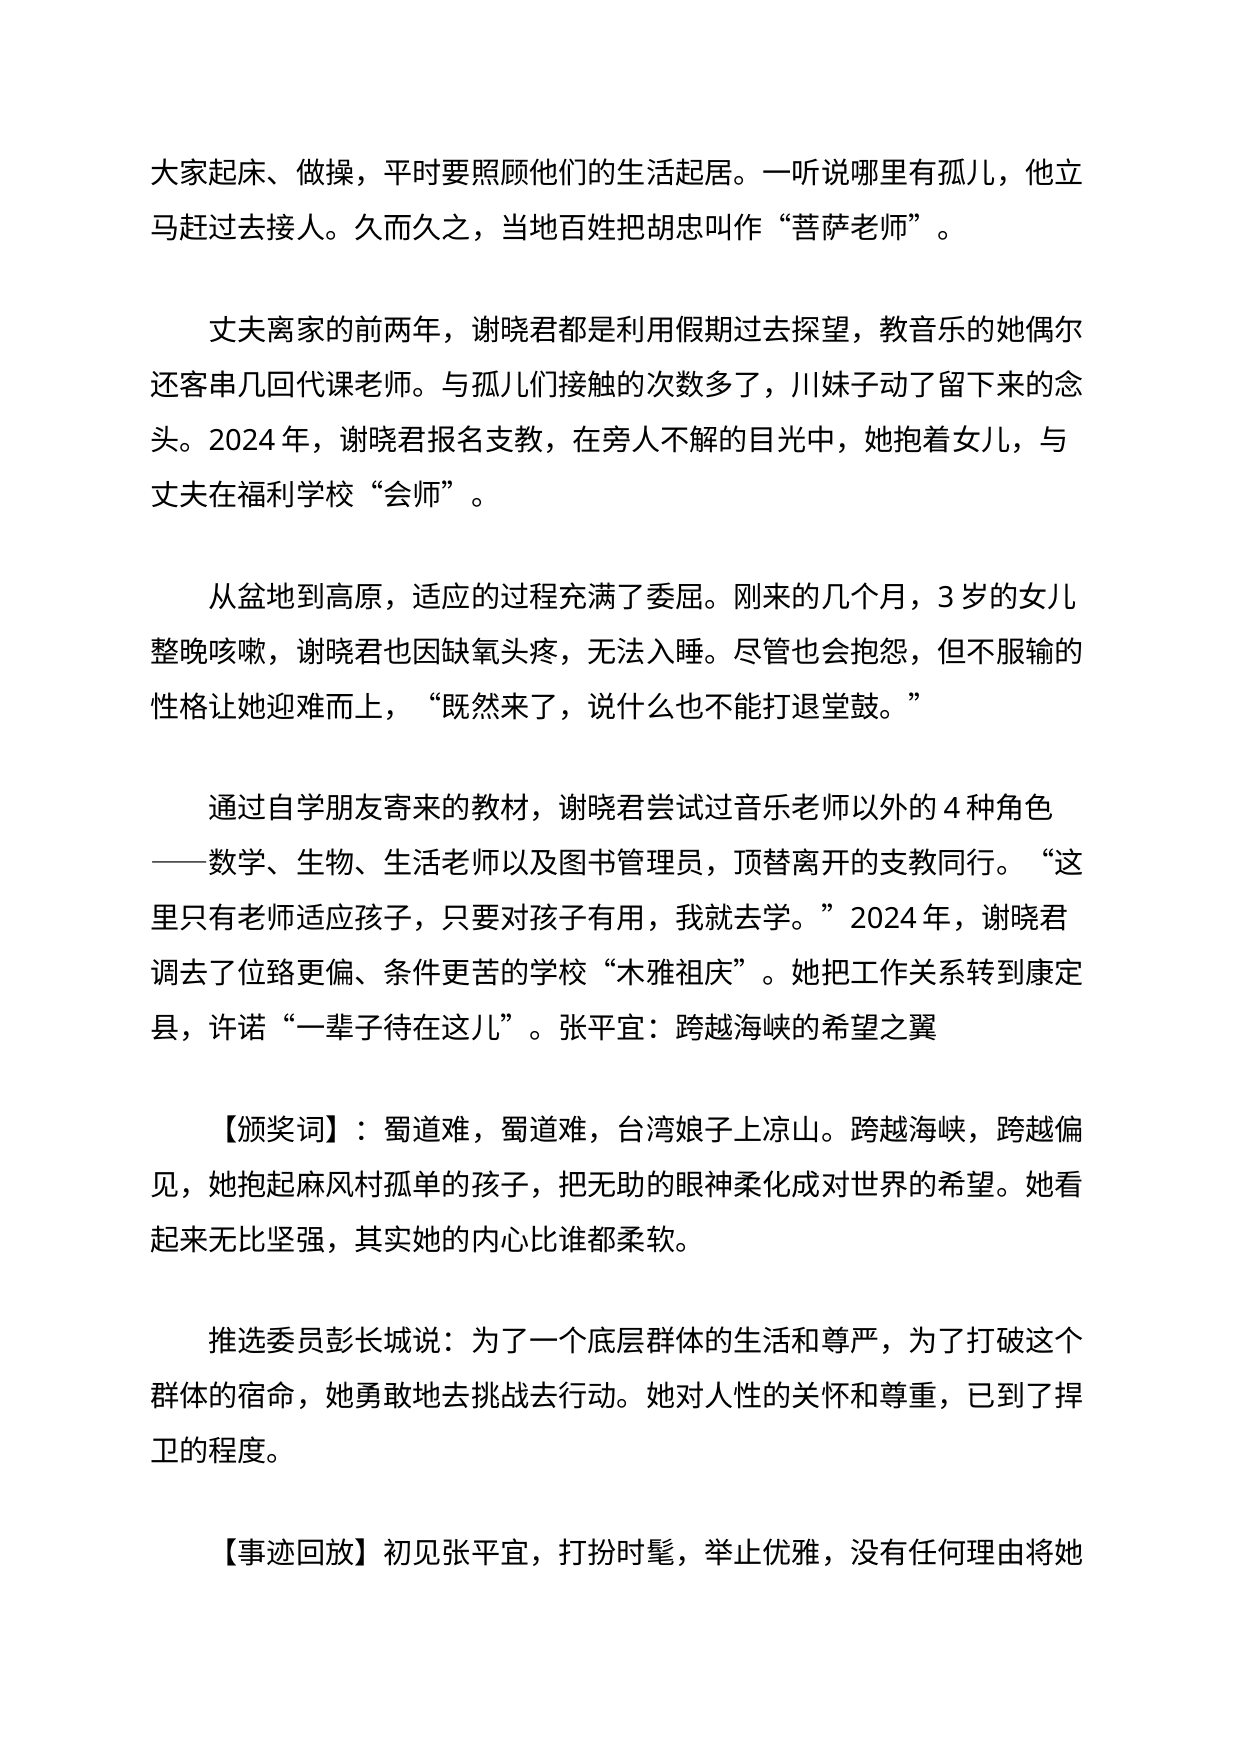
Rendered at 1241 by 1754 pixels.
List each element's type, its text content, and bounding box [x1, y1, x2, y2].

text 推选委员彭长城说：为了一个底层群体的生活和尊严，为了打破这个群体的宿命，她勇敢地去挑战去行动。她对人性的关怀和尊重，已到了捍卫的程度。 [150, 1318, 1090, 1470]
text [150, 1529, 1090, 1572]
text 丈夫离家的前两年，谢晓君都是利用假期过去探望，教音乐的她偶尔还客串几回代课老师。与孤儿们接触的次数多了，川妹子动了留下来的念头。2024年，谢晓君报名支教，在旁人不解的目光中，她抱着女儿，与丈夫在福利学校“会师”。 [150, 307, 1090, 514]
text 通过自学朋友寄来的教材，谢晓君尝试过音乐老师以外的4种角色——数学、生物、生活老师以及图书管理员，顶替离开的支教同行。“这里只有老师适应孩子，只要对孩子有用，我就去学。”2024年，谢晓君调去了位臵更偏、条件更苦的学校“木雅祖庆”。她把工作关系转到康定县，许诺“一辈子待在这儿”。张平宜：跨越海峡的希望之翼 [150, 785, 1090, 1047]
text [150, 150, 1090, 247]
text 【颁奖词】：蜀道难，蜀道难，台湾娘子上凉山。跨越海峡，跨越偏见，她抱起麻风村孤单的孩子，把无助的眼神柔化成对世界的希望。她看起来无比坚强，其实她的内心比谁都柔软。 [150, 1106, 1090, 1258]
text 从盆地到高原，适应的过程充满了委屈。刚来的几个月，3岁的女儿整晚咳嗽，谢晓君也因缺氧头疼，无法入睡。尽管也会抱怨，但不服输的性格让她迎难而上，“既然来了，说什么也不能打退堂鼓。” [150, 573, 1090, 725]
